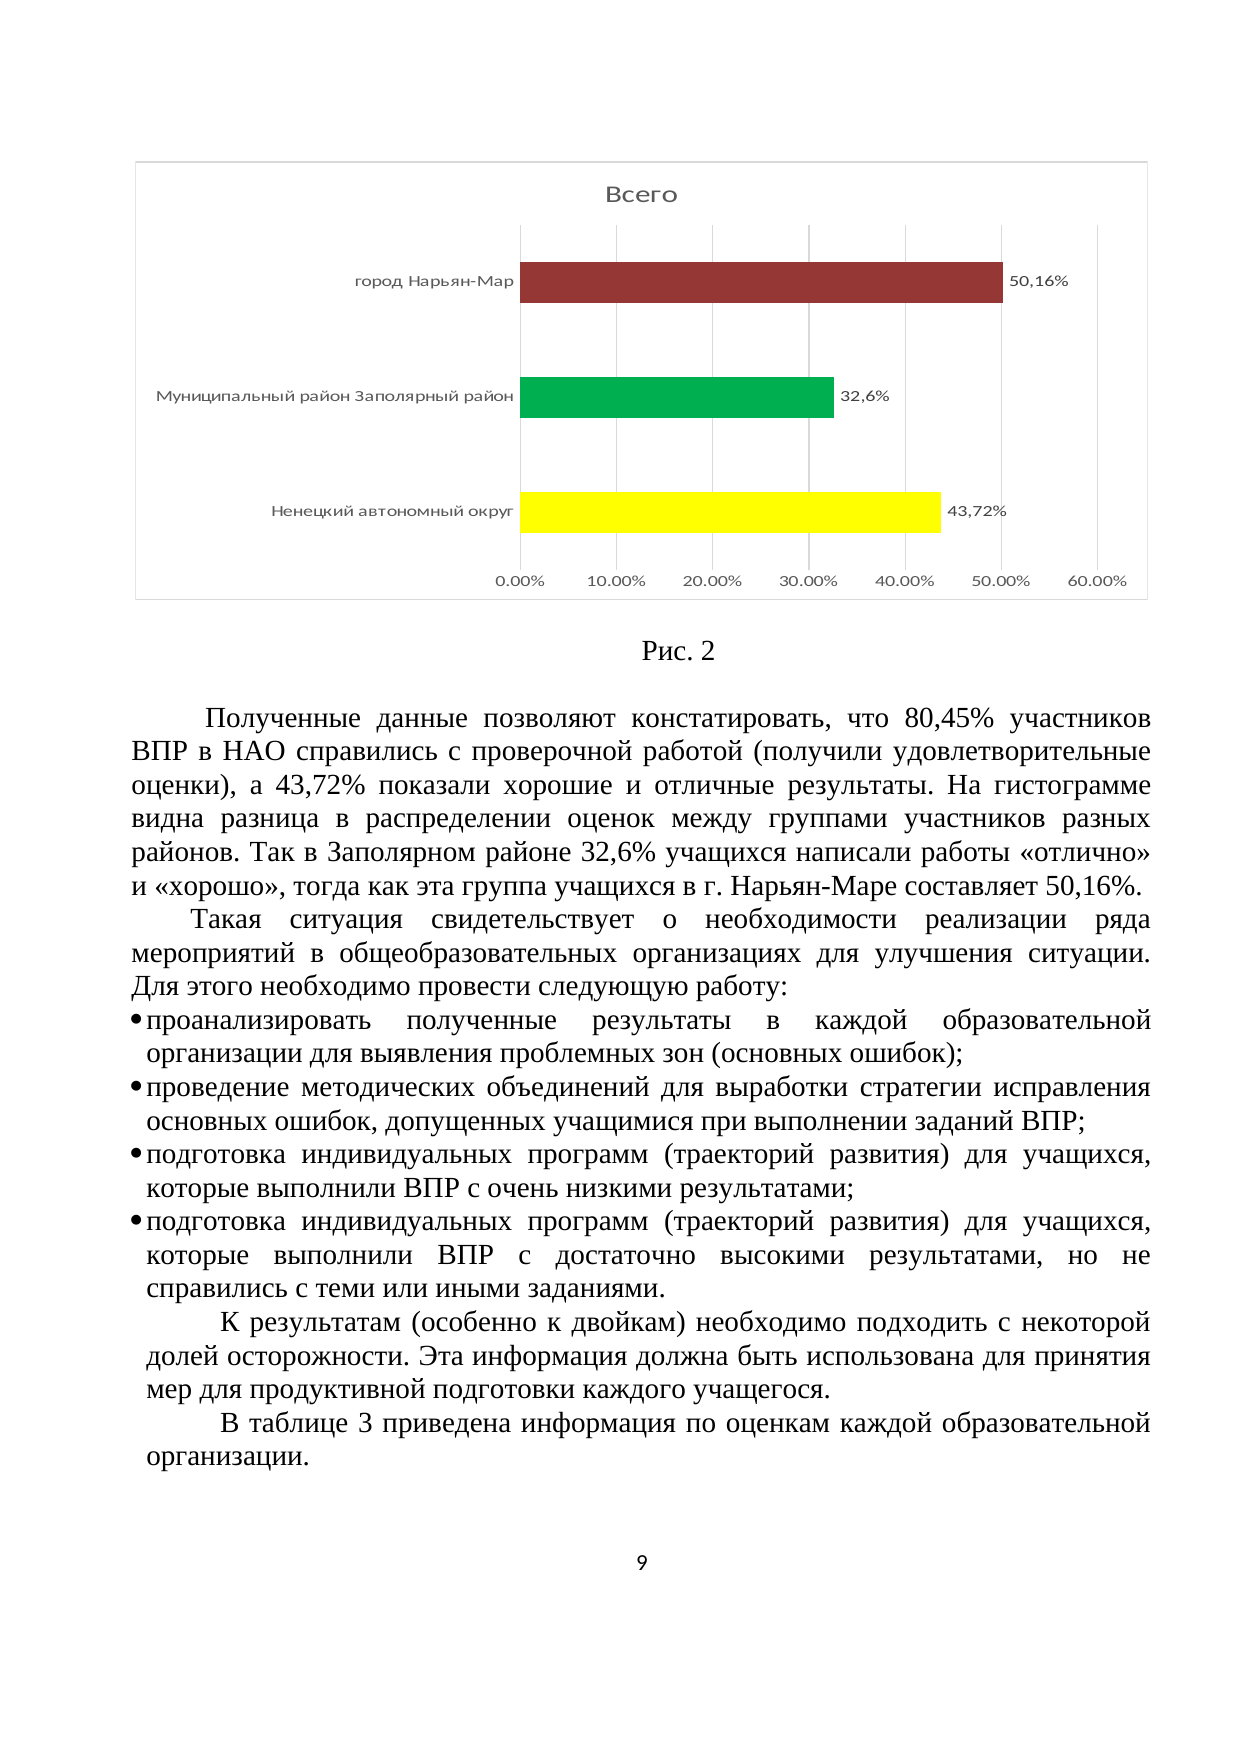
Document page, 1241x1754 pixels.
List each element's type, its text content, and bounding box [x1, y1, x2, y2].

list проведение методических объединений для выработки стратегии исправления основных ошибок, допущенных учащимися при выполнении заданий ВПР; [131, 1069, 1152, 1136]
list проанализировать полученные результаты в каждой образовательной организации для выявления проблемных зон (основных ошибок); [131, 1002, 1152, 1069]
list подготовка индивидуальных программ (траекторий развития) для учащихся, которые выполнили ВПР с достаточно высокими результатами, но не справились с теми или иными заданиями. [131, 1203, 1152, 1304]
list К результатам (особенно к двойкам) необходимо подходить с некоторой долей осторожности. Эта информация должна быть использована для принятия мер для продуктивной подготовки каждого учащегося. [146, 1304, 1152, 1405]
text Такая ситуация свидетельствует о необходимости реализации ряда мероприятий в общеобразовательных организациях для улучшения ситуации. Для этого необходимо провести следующую работу: [131, 901, 1152, 1002]
text Рис. 2 [131, 633, 1152, 666]
list В таблице 3 приведена информация по оценкам каждой образовательной организации. [146, 1405, 1152, 1472]
text Полученные данные позволяют констатировать, что 80,45% участников ВПР в НАО справились с проверочной работой (получили удовлетворительные оценки), а 43,72% показали хорошие и отличные результаты. На гистограмме видна разница в распределении оценок между группами участников разных районов. Так в Заполярном районе 32,6% учащихся написали работы «отлично» и «хорошо», тогда как эта группа учащихся в г. Нарьян-Маре составляет 50,16%. [131, 700, 1152, 901]
list подготовка индивидуальных программ (траекторий развития) для учащихся, которые выполнили ВПР с очень низкими результатами; [131, 1136, 1152, 1203]
